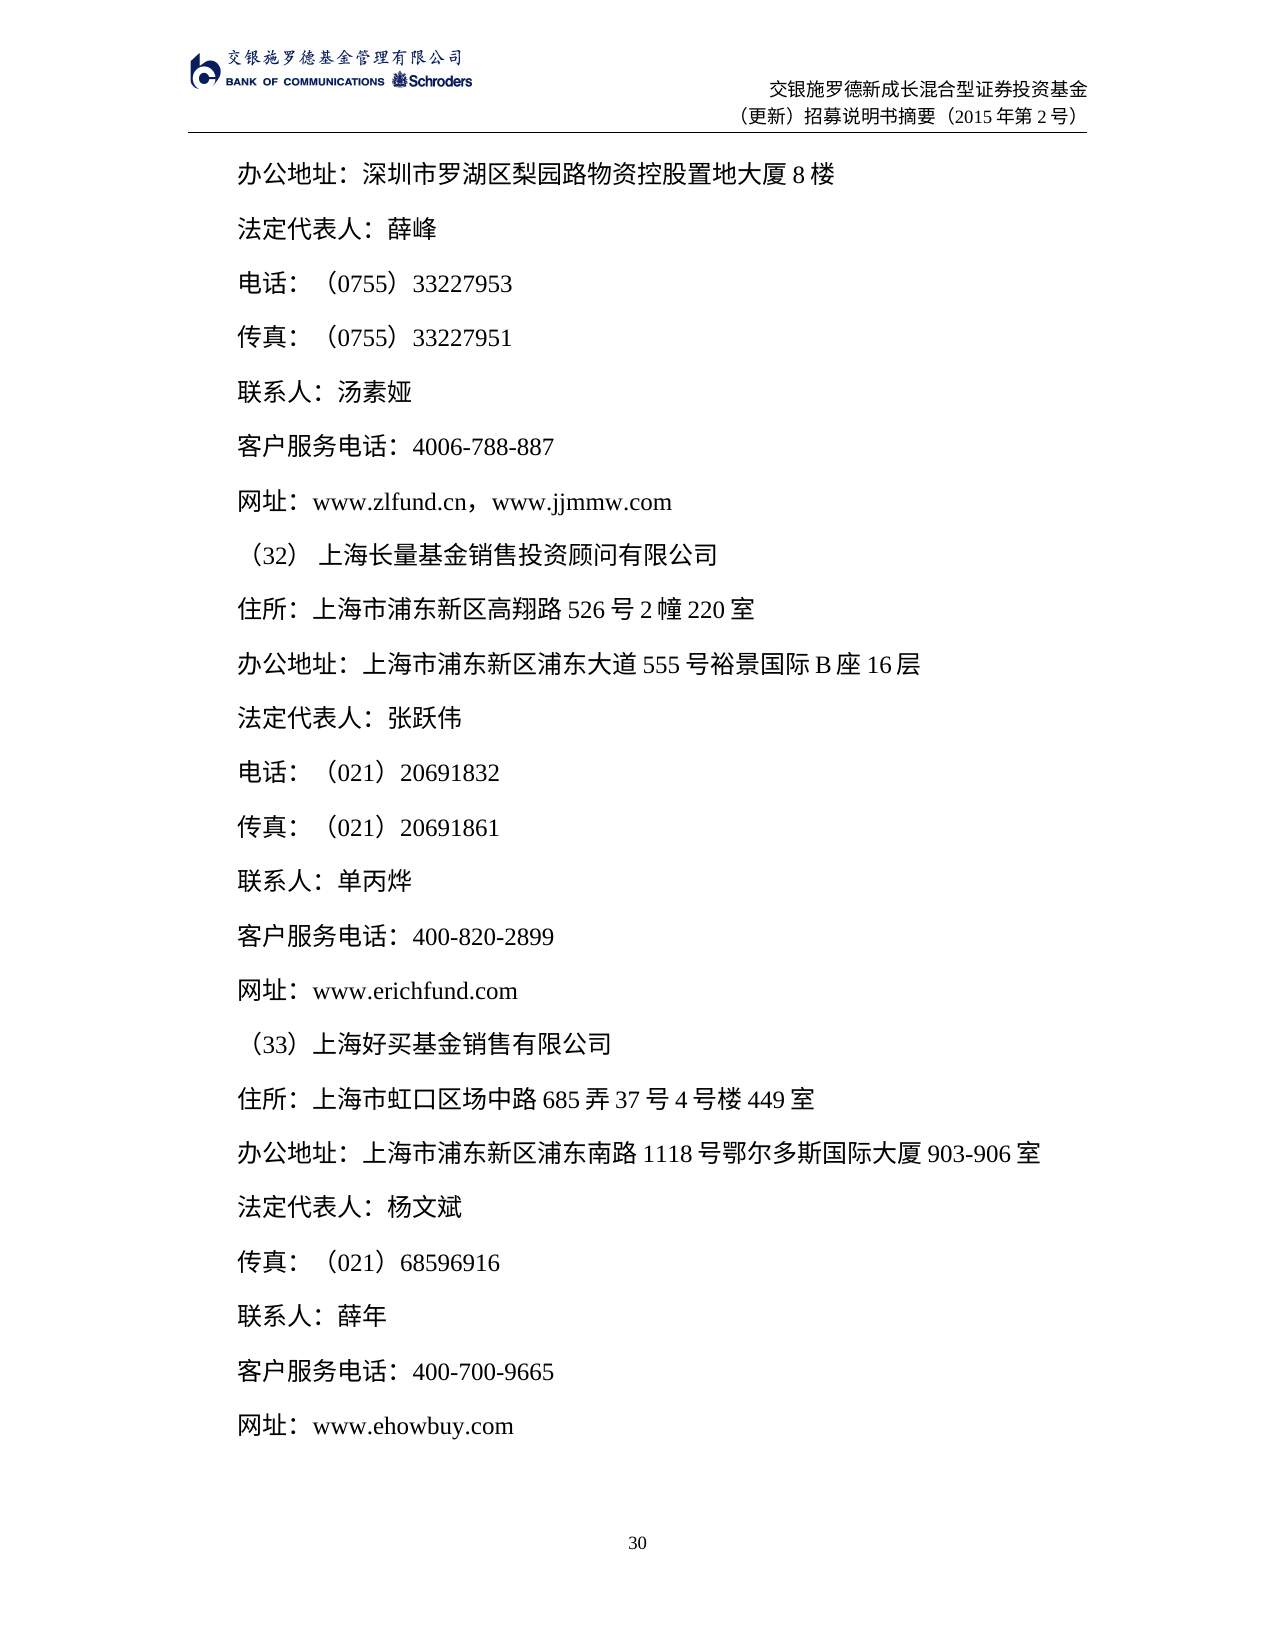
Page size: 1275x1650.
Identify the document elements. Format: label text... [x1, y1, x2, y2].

text 电话：（021）20691832 [187, 753, 1087, 789]
text 传真：（0755）33227951 [187, 318, 1087, 354]
text 法定代表人：薛峰 [187, 209, 1087, 245]
text （32） 上海长量基金销售投资顾问有限公司 [187, 535, 1087, 572]
text 客户服务电话：4006-788-887 [187, 427, 1087, 463]
text 传真：（021）20691861 [187, 807, 1087, 843]
text 住所：上海市浦东新区高翔路526号2幢220室 [187, 590, 1087, 626]
text 客户服务电话：400-700-9665 [187, 1351, 1087, 1387]
text 联系人：汤素娅 [187, 372, 1087, 408]
text 联系人：单丙烨 [187, 862, 1087, 898]
picture [190, 50, 472, 89]
text 办公地址：上海市浦东新区浦东大道555号裕景国际B座16层 [187, 644, 1087, 680]
text 电话：（0755）33227953 [187, 263, 1087, 300]
text 住所：上海市虹口区场中路685弄37号4号楼449室 [187, 1079, 1087, 1115]
text 传真：（021）68596916 [187, 1242, 1087, 1278]
text 法定代表人：张跃伟 [187, 698, 1087, 735]
text （33）上海好买基金销售有限公司 [187, 1025, 1087, 1061]
text 办公地址：深圳市罗湖区梨园路物资控股置地大厦8楼 [187, 155, 1087, 191]
text 网址：www.zlfund.cn，www.jjmmw.com [187, 481, 1087, 517]
text 客户服务电话：400-820-2899 [187, 916, 1087, 952]
text 联系人：薛年 [187, 1297, 1087, 1333]
text 网址：www.erichfund.com [187, 970, 1087, 1007]
text 网址：www.ehowbuy.com [187, 1405, 1087, 1442]
text 办公地址：上海市浦东新区浦东南路1118号鄂尔多斯国际大厦903-906室 [187, 1133, 1087, 1170]
text 法定代表人：杨文斌 [187, 1188, 1087, 1224]
